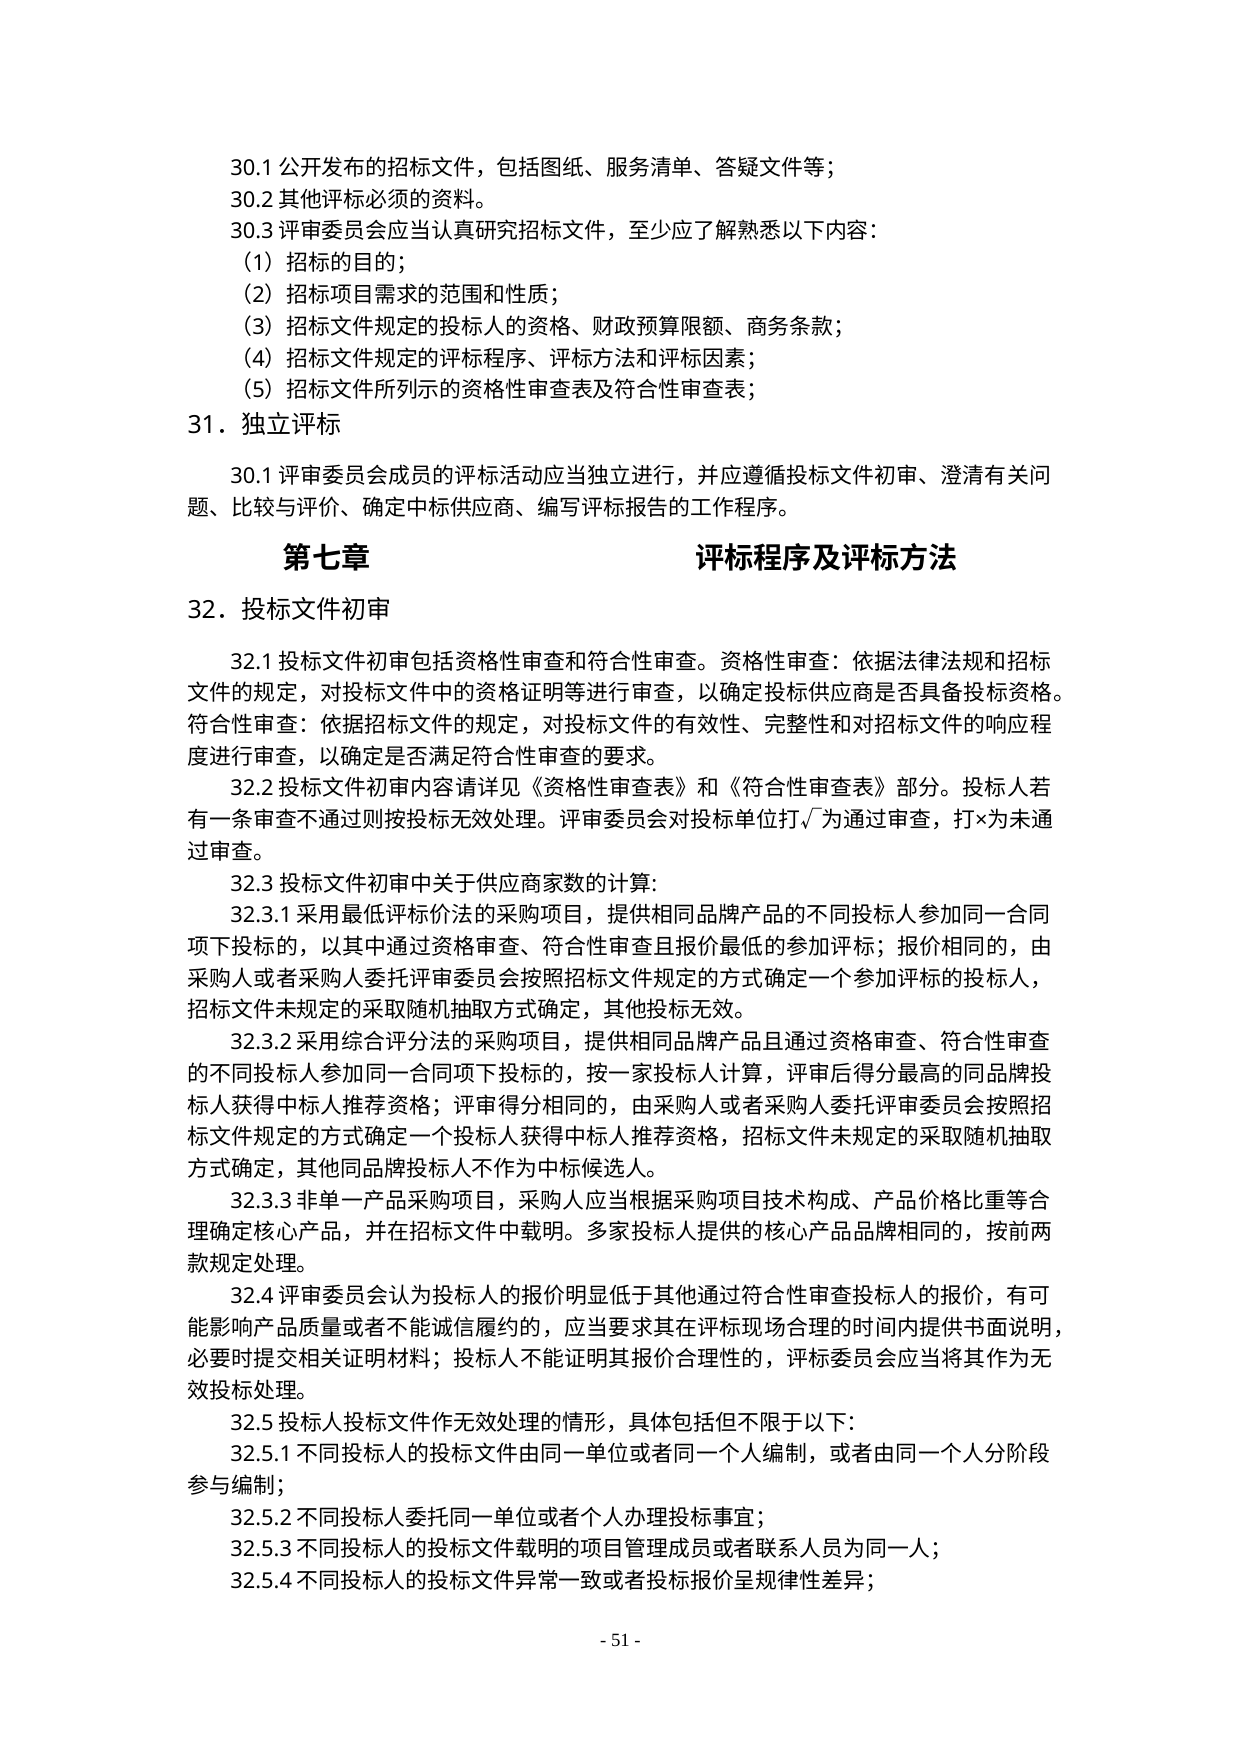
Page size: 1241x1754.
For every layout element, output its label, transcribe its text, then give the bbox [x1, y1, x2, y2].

text 32.1投标文件初审包括资格性审查和符合性审查。资格性审查：依据法律法规和招标文件的规定，对投标文件中的资格证明等进行审查，以确定投标供应商是否具备投标资格。符合性审查：依据招标文件的规定，对投标文件的有效性、完整性和对招标文件的响应程度进行审查，以确定是否满足符合性审查的要求。 [187, 644, 1053, 770]
text 32.3.1采用最低评标价法的采购项目，提供相同品牌产品的不同投标人参加同一合同项下投标的，以其中通过资格审查、符合性审查且报价最低的参加评标；报价相同的，由采购人或者采购人委托评审委员会按照招标文件规定的方式确定一个参加评标的投标人，招标文件未规定的采取随机抽取方式确定，其他投标无效。 [187, 897, 1053, 1024]
text 32.5.3不同投标人的投标文件载明的项目管理成员或者联系人员为同一人； [187, 1531, 1053, 1563]
list 评标程序及评标方法 [187, 534, 1053, 577]
text （4）招标文件规定的评标程序、评标方法和评标因素； [187, 341, 1053, 372]
text 32.5.2不同投标人委托同一单位或者个人办理投标事宜； [187, 1500, 1053, 1531]
text 32.3.2采用综合评分法的采购项目，提供相同品牌产品且通过资格审查、符合性审查的不同投标人参加同一合同项下投标的，按一家投标人计算，评审后得分最高的同品牌投标人获得中标人推荐资格；评审得分相同的，由采购人或者采购人委托评审委员会按照招标文件规定的方式确定一个投标人获得中标人推荐资格，招标文件未规定的采取随机抽取方式确定，其他同品牌投标人不作为中标候选人。 [187, 1024, 1053, 1183]
text 32.5.4不同投标人的投标文件异常一致或者投标报价呈规律性差异； [187, 1563, 1053, 1595]
text 30.3评审委员会应当认真研究招标文件，至少应了解熟悉以下内容： [187, 213, 1053, 245]
text 32.4评审委员会认为投标人的报价明显低于其他通过符合性审查投标人的报价，有可能影响产品质量或者不能诚信履约的，应当要求其在评标现场合理的时间内提供书面说明，必要时提交相关证明材料；投标人不能证明其报价合理性的，评标委员会应当将其作为无效投标处理。 [187, 1278, 1053, 1404]
text 30.2其他评标必须的资料。 [187, 182, 1053, 213]
text 32.5.1不同投标人的投标文件由同一单位或者同一个人编制，或者由同一个人分阶段参与编制； [187, 1436, 1053, 1500]
text 32.3 投标文件初审中关于供应商家数的计算: [187, 866, 1053, 897]
text （2）招标项目需求的范围和性质； [187, 277, 1053, 309]
text 30.1评审委员会成员的评标活动应当独立进行，并应遵循投标文件初审、澄清有关问题、比较与评价、确定中标供应商、编写评标报告的工作程序。 [187, 458, 1053, 522]
text 32．投标文件初审 [187, 589, 1053, 626]
text 32.3.3非单一产品采购项目，采购人应当根据采购项目技术构成、产品价格比重等合理确定核心产品，并在招标文件中载明。多家投标人提供的核心产品品牌相同的，按前两款规定处理。 [187, 1183, 1053, 1278]
text 32.5投标人投标文件作无效处理的情形，具体包括但不限于以下： [187, 1404, 1053, 1436]
text （3）招标文件规定的投标人的资格、财政预算限额、商务条款； [187, 309, 1053, 341]
text 31．独立评标 [187, 404, 1053, 440]
text （5）招标文件所列示的资格性审查表及符合性审查表； [187, 372, 1053, 404]
text （1）招标的目的； [187, 245, 1053, 277]
text 32.2投标文件初审内容请详见《资格性审查表》和《符合性审查表》部分。投标人若有一条审查不通过则按投标无效处理。评审委员会对投标单位打√为通过审查，打×为未通过审查。 [187, 770, 1053, 866]
text 30.1公开发布的招标文件，包括图纸、服务清单、答疑文件等； [187, 150, 1053, 182]
